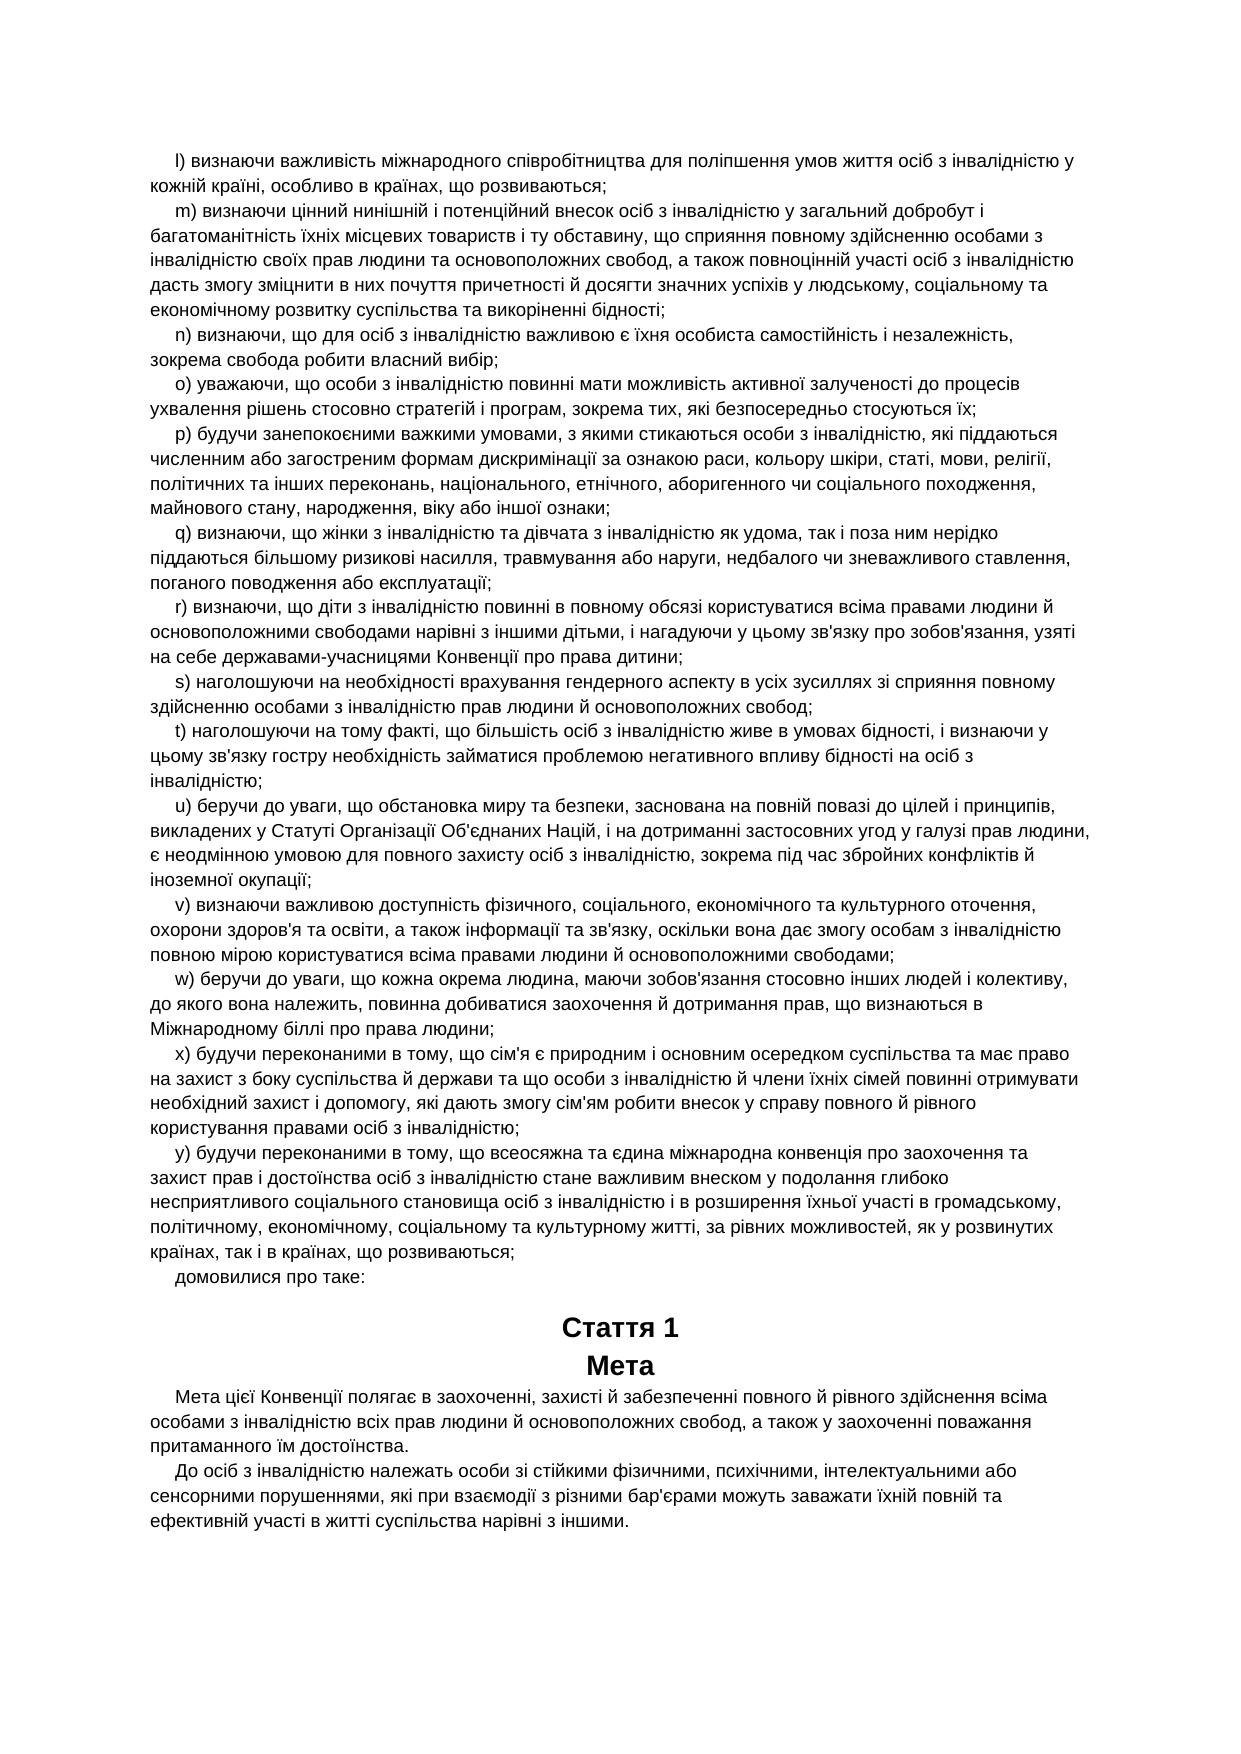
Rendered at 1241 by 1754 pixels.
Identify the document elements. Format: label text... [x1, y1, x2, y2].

text m) визнаючи цінний нинішній і потенційний внесок осіб з інвалідністю у загальний добробут і багатоманітність їхніх місцевих товариств і ту обставину, що сприяння повному здійсненню особами з інвалідністю своїх прав людини та основоположних свобод, а також повноцінній участі осіб з інвалідністю дасть змогу зміцнити в них почуття причетності й досягти значних успіхів у людському, соціальному та економічному розвитку суспільства та викоріненні бідності; [150, 199, 1090, 320]
text p) будучи занепокоєними важкими умовами, з якими стикаються особи з інвалідністю, які піддаються численним або загостреним формам дискримінації за ознакою раси, кольору шкіри, статі, мови, релігії, політичних та інших переконань, національного, етнічного, аборигенного чи соціального походження, майнового стану, народження, віку або іншої ознаки; [150, 423, 1090, 519]
text w) беручи до уваги, що кожна окрема людина, маючи зобов'язання стосовно інших людей і колективу, до якого вона належить, повинна добиватися заохочення й дотримання прав, що визнаються в Міжнародному біллі про права людини; [150, 968, 1090, 1039]
text y) будучи переконаними в тому, що всеосяжна та єдина міжнародна конвенція про заохочення та захист прав і достоїнства осіб з інвалідністю стане важливим внеском у подолання глибоко несприятливого соціального становища осіб з інвалідністю і в розширення їхньої участі в громадському, політичному, економічному, соціальному та культурному житті, за рівних можливостей, як у розвинутих країнах, так і в країнах, що розвиваються; [150, 1142, 1090, 1262]
text До осіб з інвалідністю належать особи зі стійкими фізичними, психічними, інтелектуальними або сенсорними порушеннями, які при взаємодії з різними бар'єрами можуть заважати їхній повній та ефективній участі в житті суспільства нарівні з іншими. [150, 1460, 1090, 1531]
text o) уважаючи, що особи з інвалідністю повинні мати можливість активної залученості до процесів ухвалення рішень стосовно стратегій і програм, зокрема тих, які безпосередньо стосуються їх; [150, 373, 1090, 419]
text r) визнаючи, що діти з інвалідністю повинні в повному обсязі користуватися всіма правами людини й основоположними свободами нарівні з іншими дітьми, і нагадуючи у цьому зв'язку про зобов'язання, узяті на себе державами-учасницями Конвенції про права дитини; [150, 596, 1090, 667]
text q) визнаючи, що жінки з інвалідністю та дівчата з інвалідністю як удома, так і поза ним нерідко піддаються більшому ризикові насилля, травмування або наруги, недбалого чи зневажливого ставлення, поганого поводження або експлуатації; [150, 522, 1090, 593]
subtitle Стаття 1 Мета [150, 1311, 1090, 1381]
text v) визнаючи важливою доступність фізичного, соціального, економічного та культурного оточення, охорони здоров'я та освіти, а також інформації та зв'язку, оскільки вона дає змогу особам з інвалідністю повною мірою користуватися всіма правами людини й основоположними свободами; [150, 894, 1090, 965]
text l) визнаючи важливість міжнародного співробітництва для поліпшення умов життя осіб з інвалідністю у кожній країні, особливо в країнах, що розвиваються; [150, 150, 1090, 196]
text t) наголошуючи на тому факті, що більшість осіб з інвалідністю живе в умовах бідності, і визнаючи у цьому зв'язку гостру необхідність займатися проблемою негативного впливу бідності на осіб з інвалідністю; [150, 720, 1090, 791]
text s) наголошуючи на необхідності врахування гендерного аспекту в усіх зусиллях зі сприяння повному здійсненню особами з інвалідністю прав людини й основоположних свобод; [150, 671, 1090, 717]
text u) беручи до уваги, що обстановка миру та безпеки, заснована на повній повазі до цілей і принципів, викладених у Статуті Організації Об'єднаних Націй, і на дотриманні застосовних угод у галузі прав людини, є неодмінною умовою для повного захисту осіб з інвалідністю, зокрема під час збройних конфліктів й іноземної окупації; [150, 794, 1090, 891]
text Мета цієї Конвенції полягає в заохоченні, захисті й забезпеченні повного й рівного здійснення всіма особами з інвалідністю всіх прав людини й основоположних свобод, а також у заохоченні поважання притаманного їм достоїнства. [150, 1386, 1090, 1457]
text x) будучи переконаними в тому, що сім'я є природним і основним осередком суспільства та має право на захист з боку суспільства й держави та що особи з інвалідністю й члени їхніх сімей повинні отримувати необхідний захист і допомогу, які дають змогу сім'ям робити внесок у справу повного й рівного користування правами осіб з інвалідністю; [150, 1042, 1090, 1138]
text n) визнаючи, що для осіб з інвалідністю важливою є їхня особиста самостійність і незалежність, зокрема свобода робити власний вибір; [150, 323, 1090, 370]
text домовилися про таке: [150, 1266, 1090, 1287]
